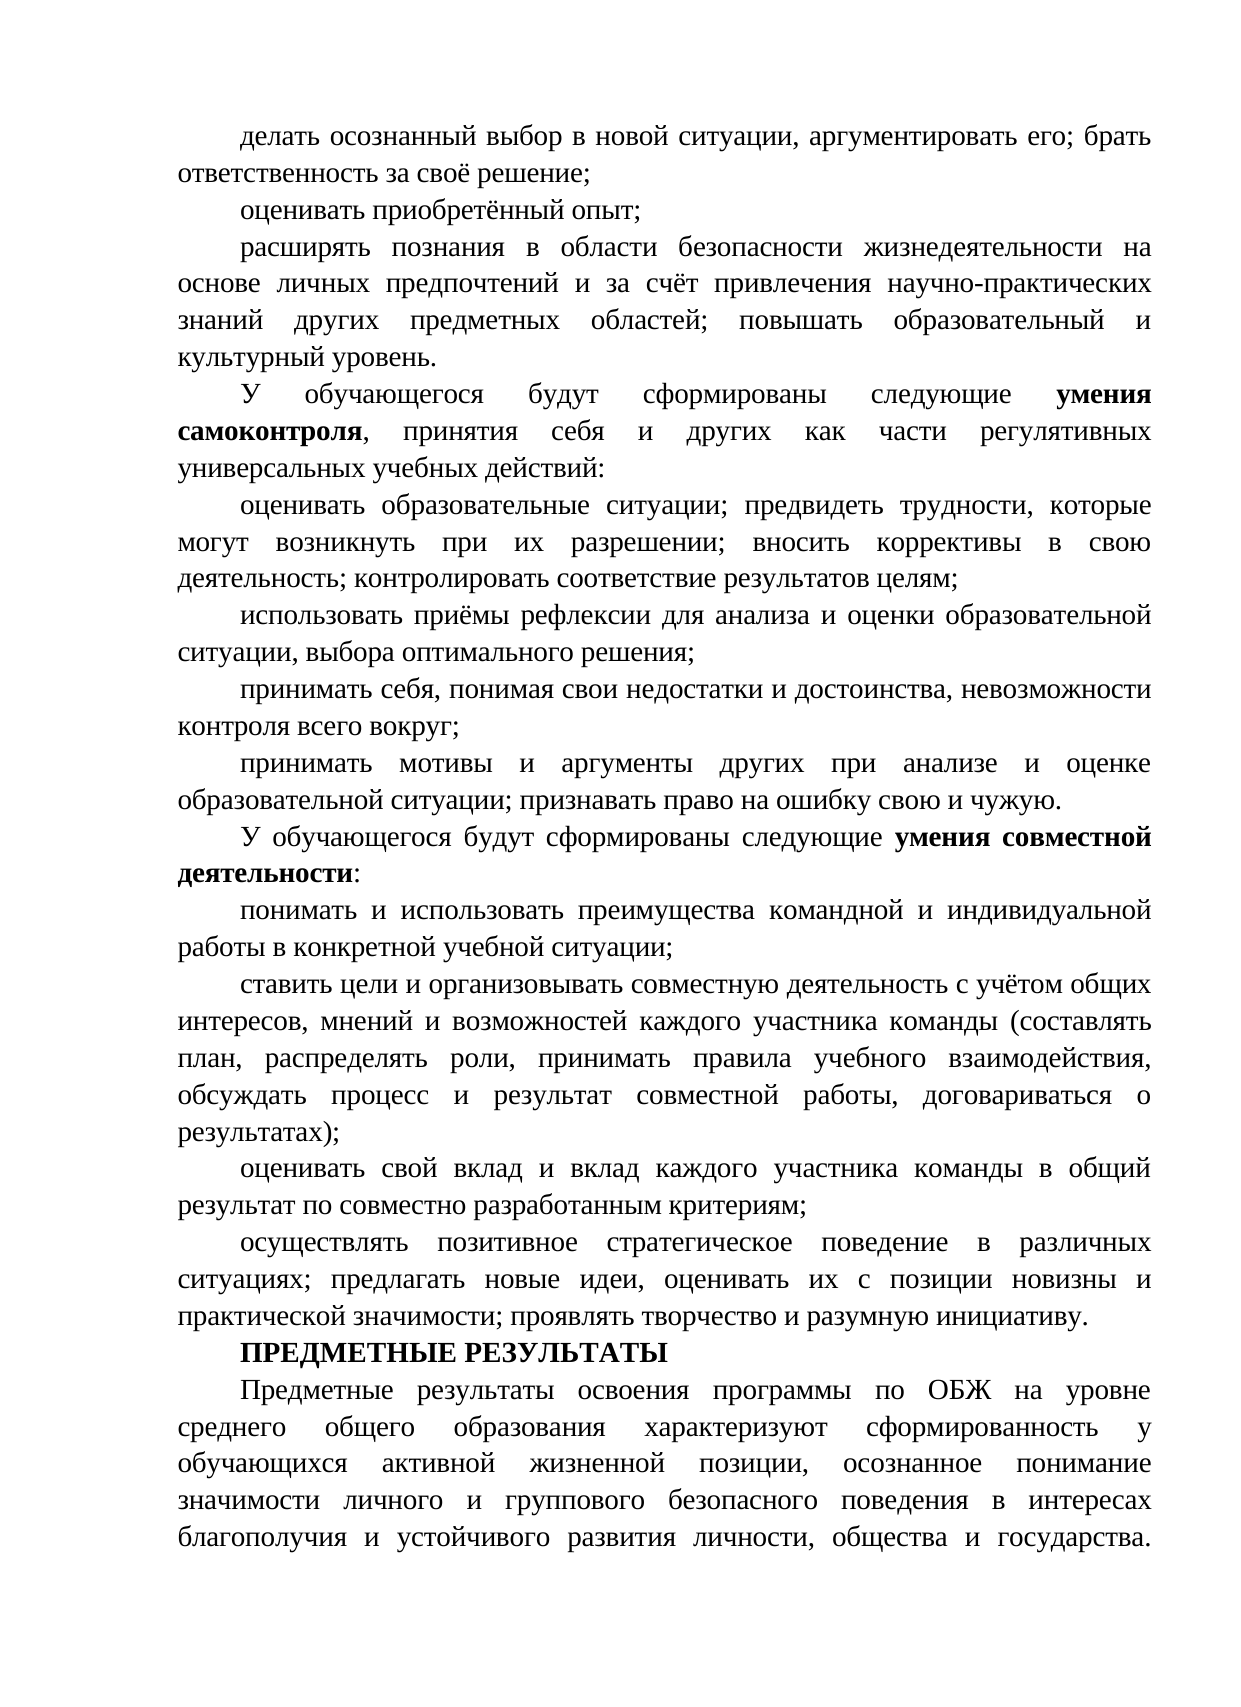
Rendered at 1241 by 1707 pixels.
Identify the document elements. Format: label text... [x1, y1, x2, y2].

text У обучающегося будут сформированы следующие умения совместной деятельности: [177, 819, 1152, 889]
text принимать себя, понимая свои недостатки и достоинства, невозможности контроля всего вокруг; [177, 671, 1152, 742]
text У обучающегося будут сформированы следующие умения самоконтроля, принятия себя и других как части регулятивных универсальных учебных действий: [177, 376, 1152, 483]
text ПРЕДМЕТНЫЕ РЕЗУЛЬТАТЫ [177, 1335, 1152, 1368]
text расширять познания в области безопасности жизнедеятельности на основе личных предпочтений и за счёт привлечения научно-практических знаний других предметных областей; повышать образовательный и культурный уровень. [177, 229, 1152, 373]
text понимать и использовать преимущества командной и индивидуальной работы в конкретной учебной ситуации; [177, 892, 1152, 963]
text осуществлять позитивное стратегическое поведение в различных ситуациях; предлагать новые идеи, оценивать их с позиции новизны и практической значимости; проявлять творчество и разумную инициативу. [177, 1224, 1152, 1332]
text ставить цели и организовывать совместную деятельность с учётом общих интересов, мнений и возможностей каждого участника команды (составлять план, распределять роли, принимать правила учебного взаимодействия, обсуждать процесс и результат совместной работы, договариваться о результатах); [177, 966, 1152, 1147]
text оценивать приобретённый опыт; [177, 192, 1152, 225]
text делать осознанный выбор в новой ситуации, аргументировать его; брать ответственность за своё решение; [177, 118, 1152, 188]
text принимать мотивы и аргументы других при анализе и оценке образовательной ситуации; признавать право на ошибку свою и чужую. [177, 745, 1152, 815]
text использовать приёмы рефлексии для анализа и оценки образовательной ситуации, выбора оптимального решения; [177, 597, 1152, 668]
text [177, 1372, 1152, 1553]
text оценивать свой вклад и вклад каждого участника команды в общий результат по совместно разработанным критериям; [177, 1151, 1152, 1221]
text оценивать образовательные ситуации; предвидеть трудности, которые могут возникнуть при их разрешении; вносить коррективы в свою деятельность; контролировать соответствие результатов целям; [177, 487, 1152, 594]
